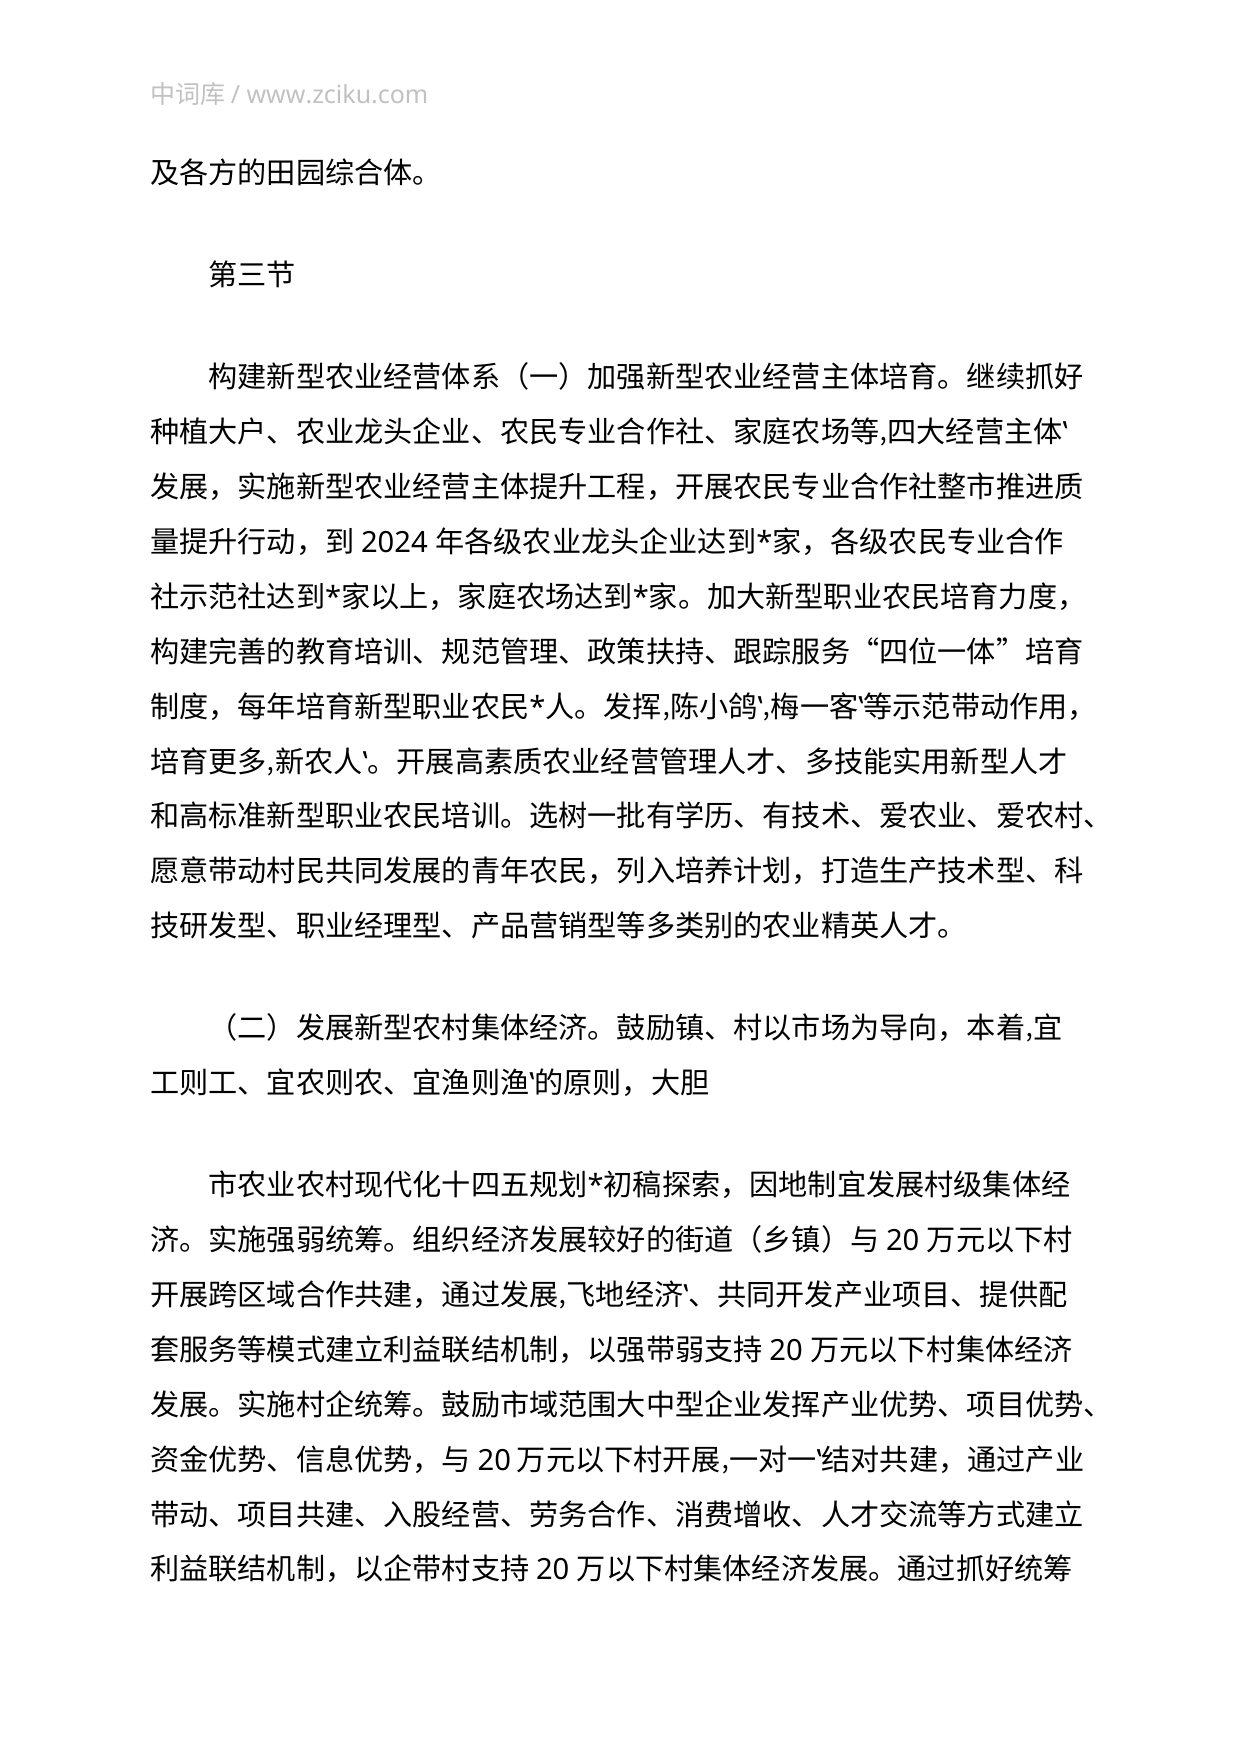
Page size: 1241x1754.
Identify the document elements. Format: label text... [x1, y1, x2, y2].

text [150, 150, 1090, 192]
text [150, 1161, 1090, 1588]
text 第三节 [150, 252, 1090, 294]
text 构建新型农业经营体系（一）加强新型农业经营主体培育。继续抓好种植大户、农业龙头企业、农民专业合作社、家庭农场等‚四大经营主体‛发展，实施新型农业经营主体提升工程，开展农民专业合作社整市推进质量提升行动，到 2024 年各级农业龙头企业达到*家，各级农民专业合作社示范社达到*家以上，家庭农场达到*家。加大新型职业农民培育力度，构建完善的教育培训、规范管理、政策扶持、跟踪服务“四位一体”培育制度，每年培育新型职业农民*人。发挥‚陈小鸽‛‚梅一客‛等示范带动作用，培育更多‚新农人‛。开展高素质农业经营管理人才、多技能实用新型人才和高标准新型职业农民培训。选树一批有学历、有技术、爱农业、爱农村、愿意带动村民共同发展的青年农民，列入培养计划，打造生产技术型、科技研发型、职业经理型、产品营销型等多类别的农业精英人才。 [150, 353, 1090, 945]
text （二）发展新型农村集体经济。鼓励镇、村以市场为导向，本着‚宜工则工、宜农则农、宜渔则渔‛的原则，大胆 [150, 1004, 1090, 1102]
